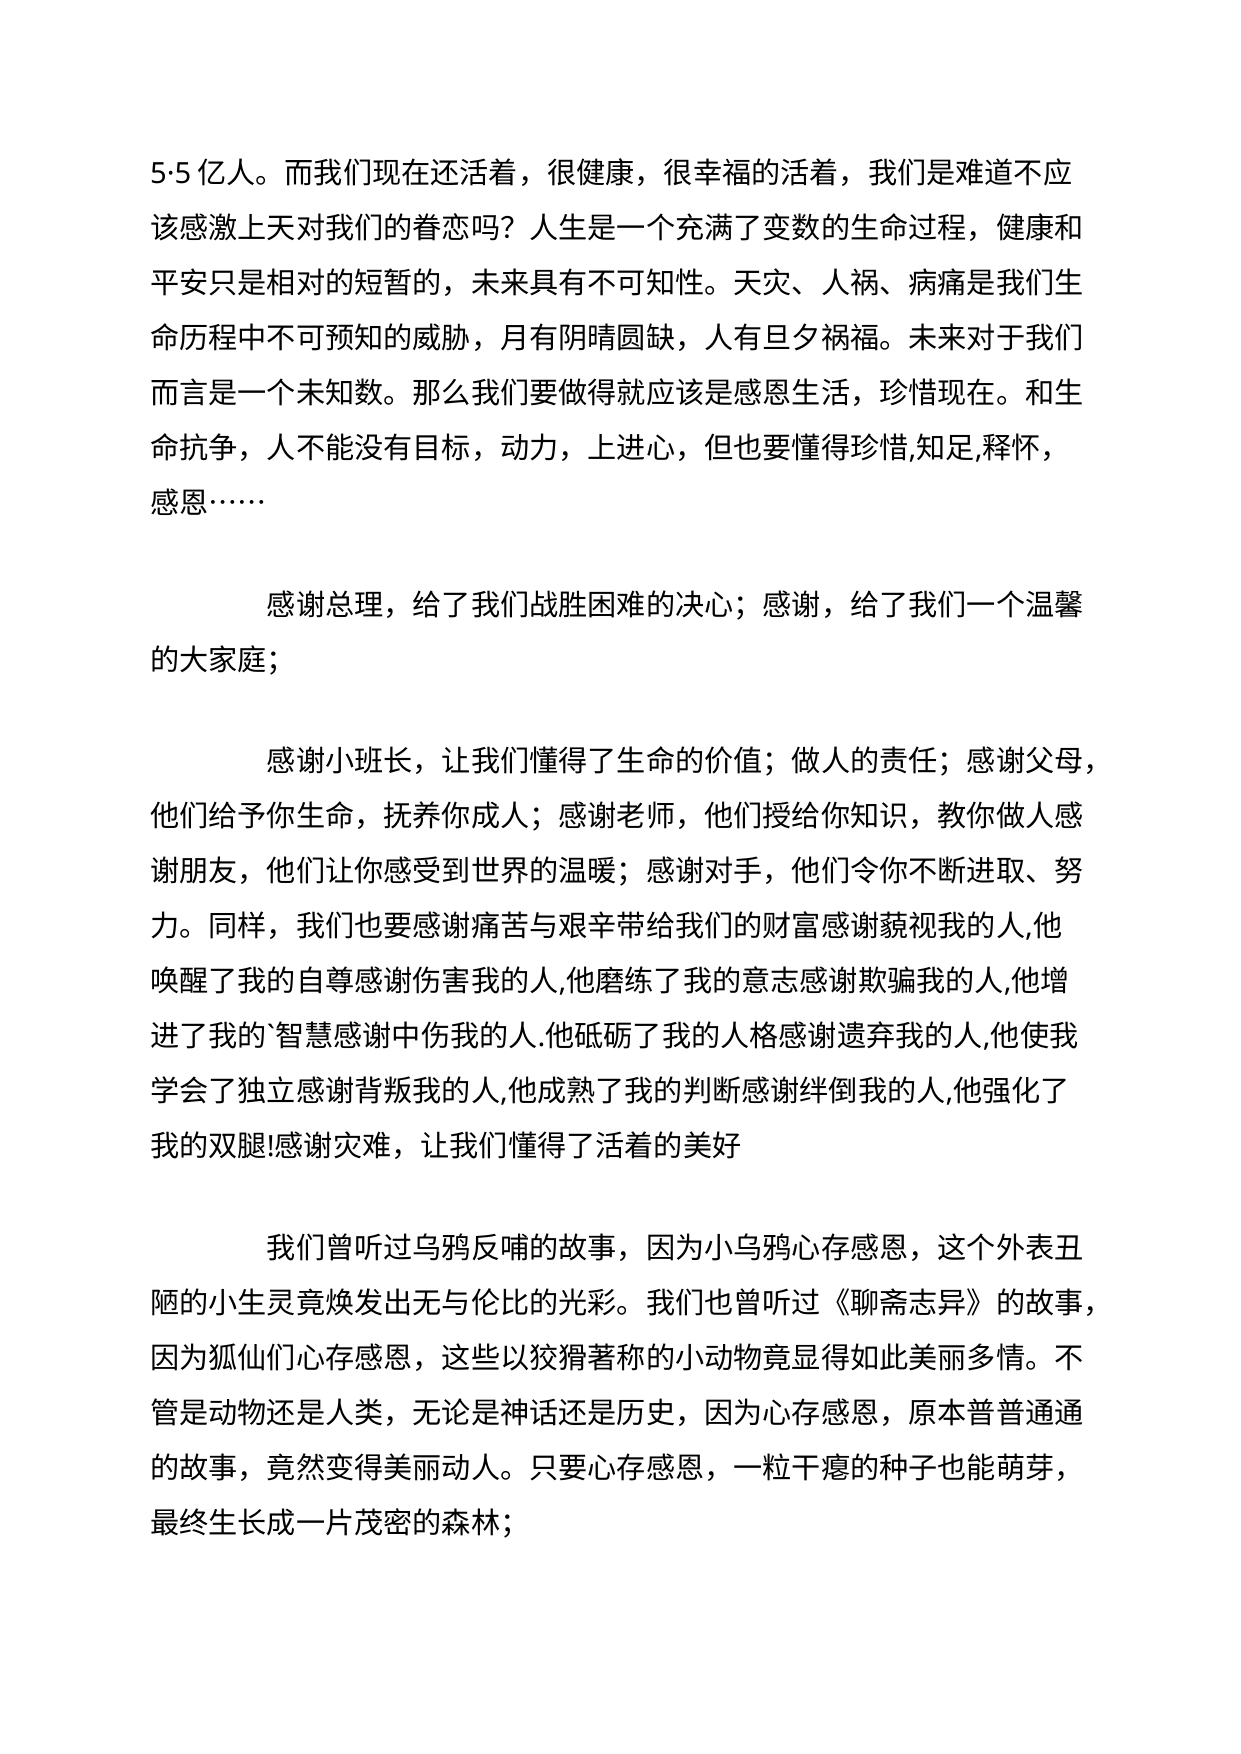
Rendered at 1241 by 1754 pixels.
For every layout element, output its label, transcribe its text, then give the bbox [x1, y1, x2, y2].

text 感谢小班长，让我们懂得了生命的价值；做人的责任；感谢父母，他们给予你生命，抚养你成人；感谢老师，他们授给你知识，教你做人感谢朋友，他们让你感受到世界的温暖；感谢对手，他们令你不断进取、努力。同样，我们也要感谢痛苦与艰辛带给我们的财富感谢藐视我的人,他唤醒了我的自尊感谢伤害我的人,他磨练了我的意志感谢欺骗我的人,他增进了我的`智慧感谢中伤我的人.他砥砺了我的人格感谢遗弃我的人,他使我学会了独立感谢背叛我的人,他成熟了我的判断感谢绊倒我的人,他强化了我的双腿!感谢灾难，让我们懂得了活着的美好 [150, 738, 1090, 1165]
text 我们曾听过乌鸦反哺的故事，因为小乌鸦心存感恩，这个外表丑陋的小生灵竟焕发出无与伦比的光彩。我们也曾听过《聊斋志异》的故事，因为狐仙们心存感恩，这些以狡猾著称的小动物竟显得如此美丽多情。不管是动物还是人类，无论是神话还是历史，因为心存感恩，原本普普通通的故事，竟然变得美丽动人。只要心存感恩，一粒干瘪的种子也能萌芽，最终生长成一片茂密的森林； [150, 1225, 1090, 1541]
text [150, 150, 1090, 522]
text 感谢总理，给了我们战胜困难的决心；感谢，给了我们一个温馨的大家庭； [150, 581, 1090, 678]
